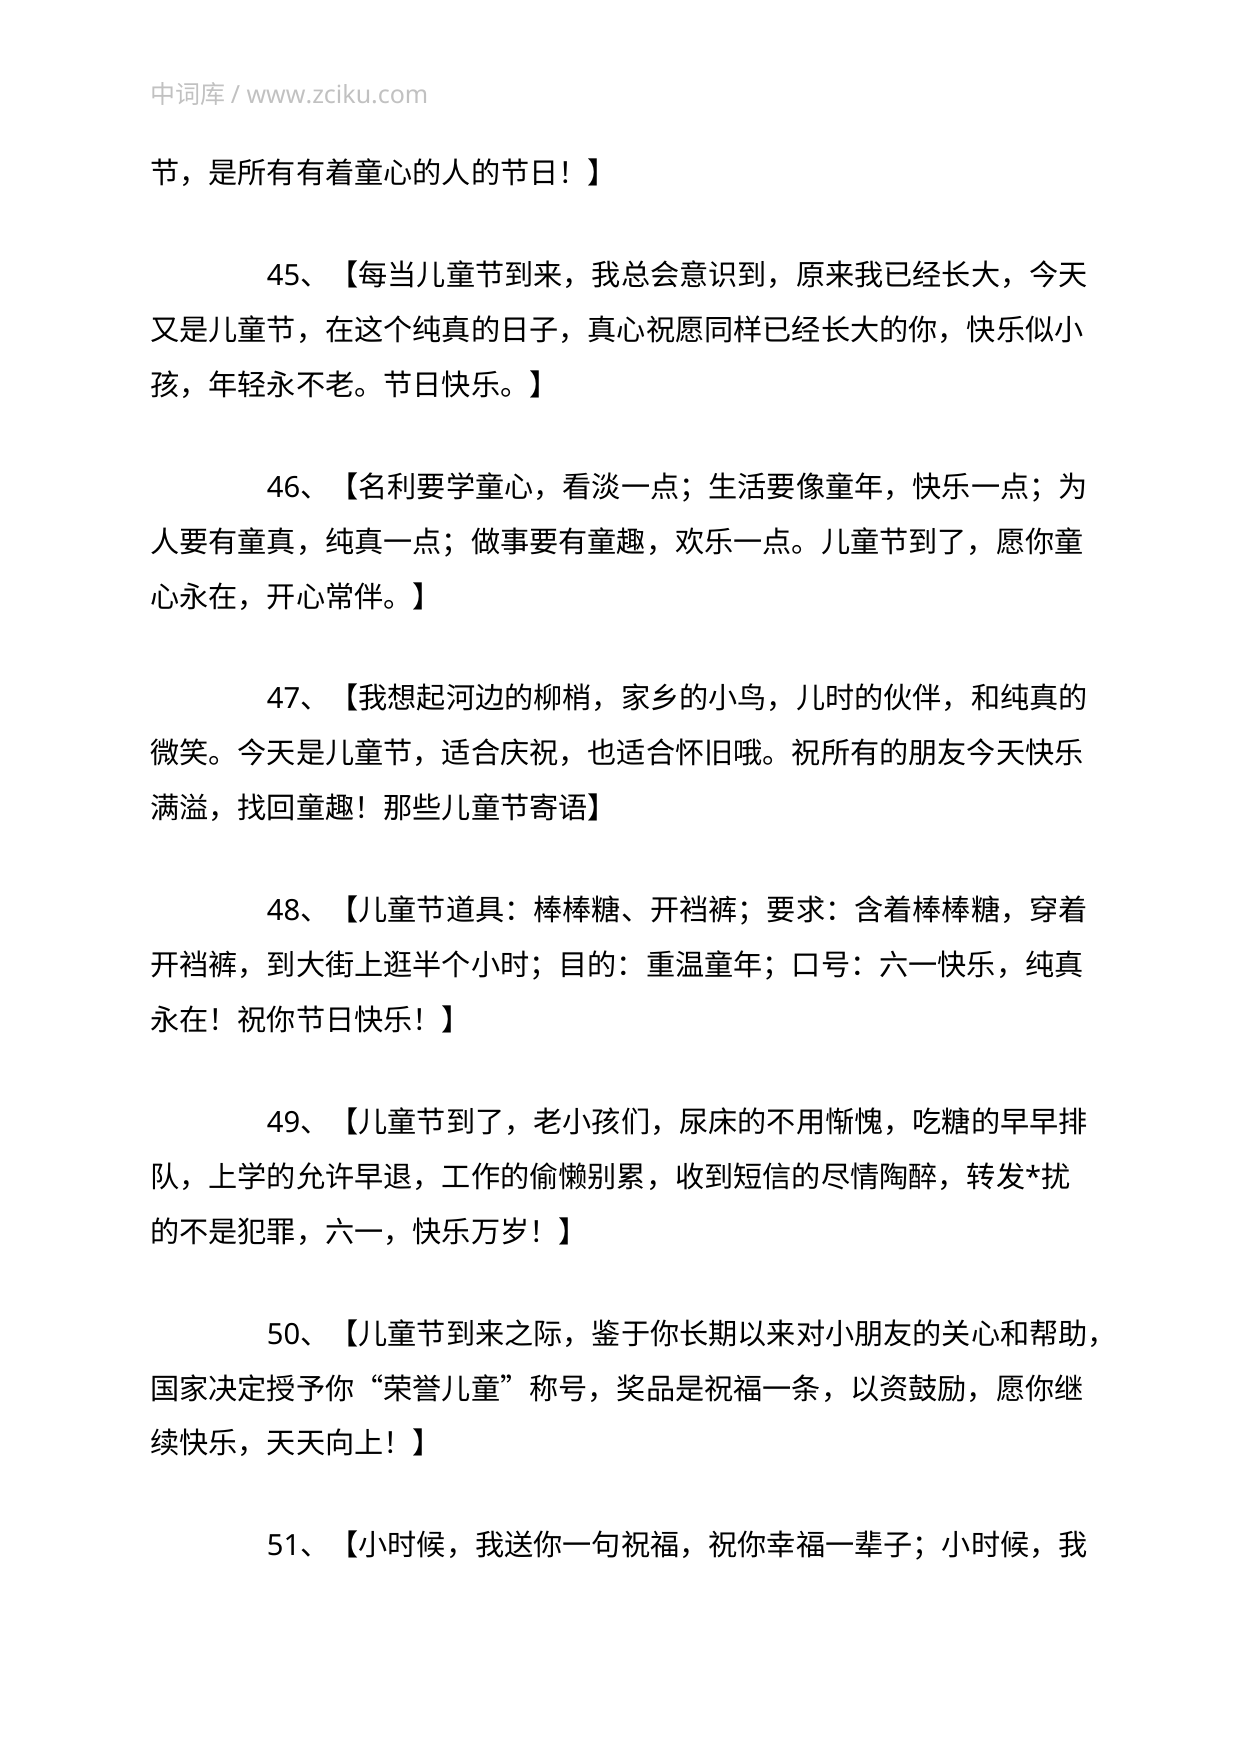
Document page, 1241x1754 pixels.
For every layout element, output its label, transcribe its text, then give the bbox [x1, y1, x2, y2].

text 49、【儿童节到了，老小孩们，尿床的不用惭愧，吃糖的早早排队，上学的允许早退，工作的偷懒别累，收到短信的尽情陶醉，转发*扰的不是犯罪，六一，快乐万岁！】 [150, 1098, 1090, 1251]
text 45、【每当儿童节到来，我总会意识到，原来我已经长大，今天又是儿童节，在这个纯真的日子，真心祝愿同样已经长大的你，快乐似小孩，年轻永不老。节日快乐。】 [150, 252, 1090, 404]
text 47、【我想起河边的柳梢，家乡的小鸟，儿时的伙伴，和纯真的微笑。今天是儿童节，适合庆祝，也适合怀旧哦。祝所有的朋友今天快乐满溢，找回童趣！那些儿童节寄语】 [150, 675, 1090, 827]
text 48、【儿童节道具：棒棒糖、开裆裤；要求：含着棒棒糖，穿着开裆裤，到大街上逛半个小时；目的：重温童年；口号：六一快乐，纯真永在！祝你节日快乐！】 [150, 887, 1090, 1039]
text 46、【名利要学童心，看淡一点；生活要像童年，快乐一点；为人要有童真，纯真一点；做事要有童趣，欢乐一点。儿童节到了，愿你童心永在，开心常伴。】 [150, 463, 1090, 616]
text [150, 150, 1090, 192]
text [150, 1522, 1090, 1564]
text 50、【儿童节到来之际，鉴于你长期以来对小朋友的关心和帮助，国家决定授予你“荣誉儿童”称号，奖品是祝福一条，以资鼓励，愿你继续快乐，天天向上！】 [150, 1310, 1090, 1462]
